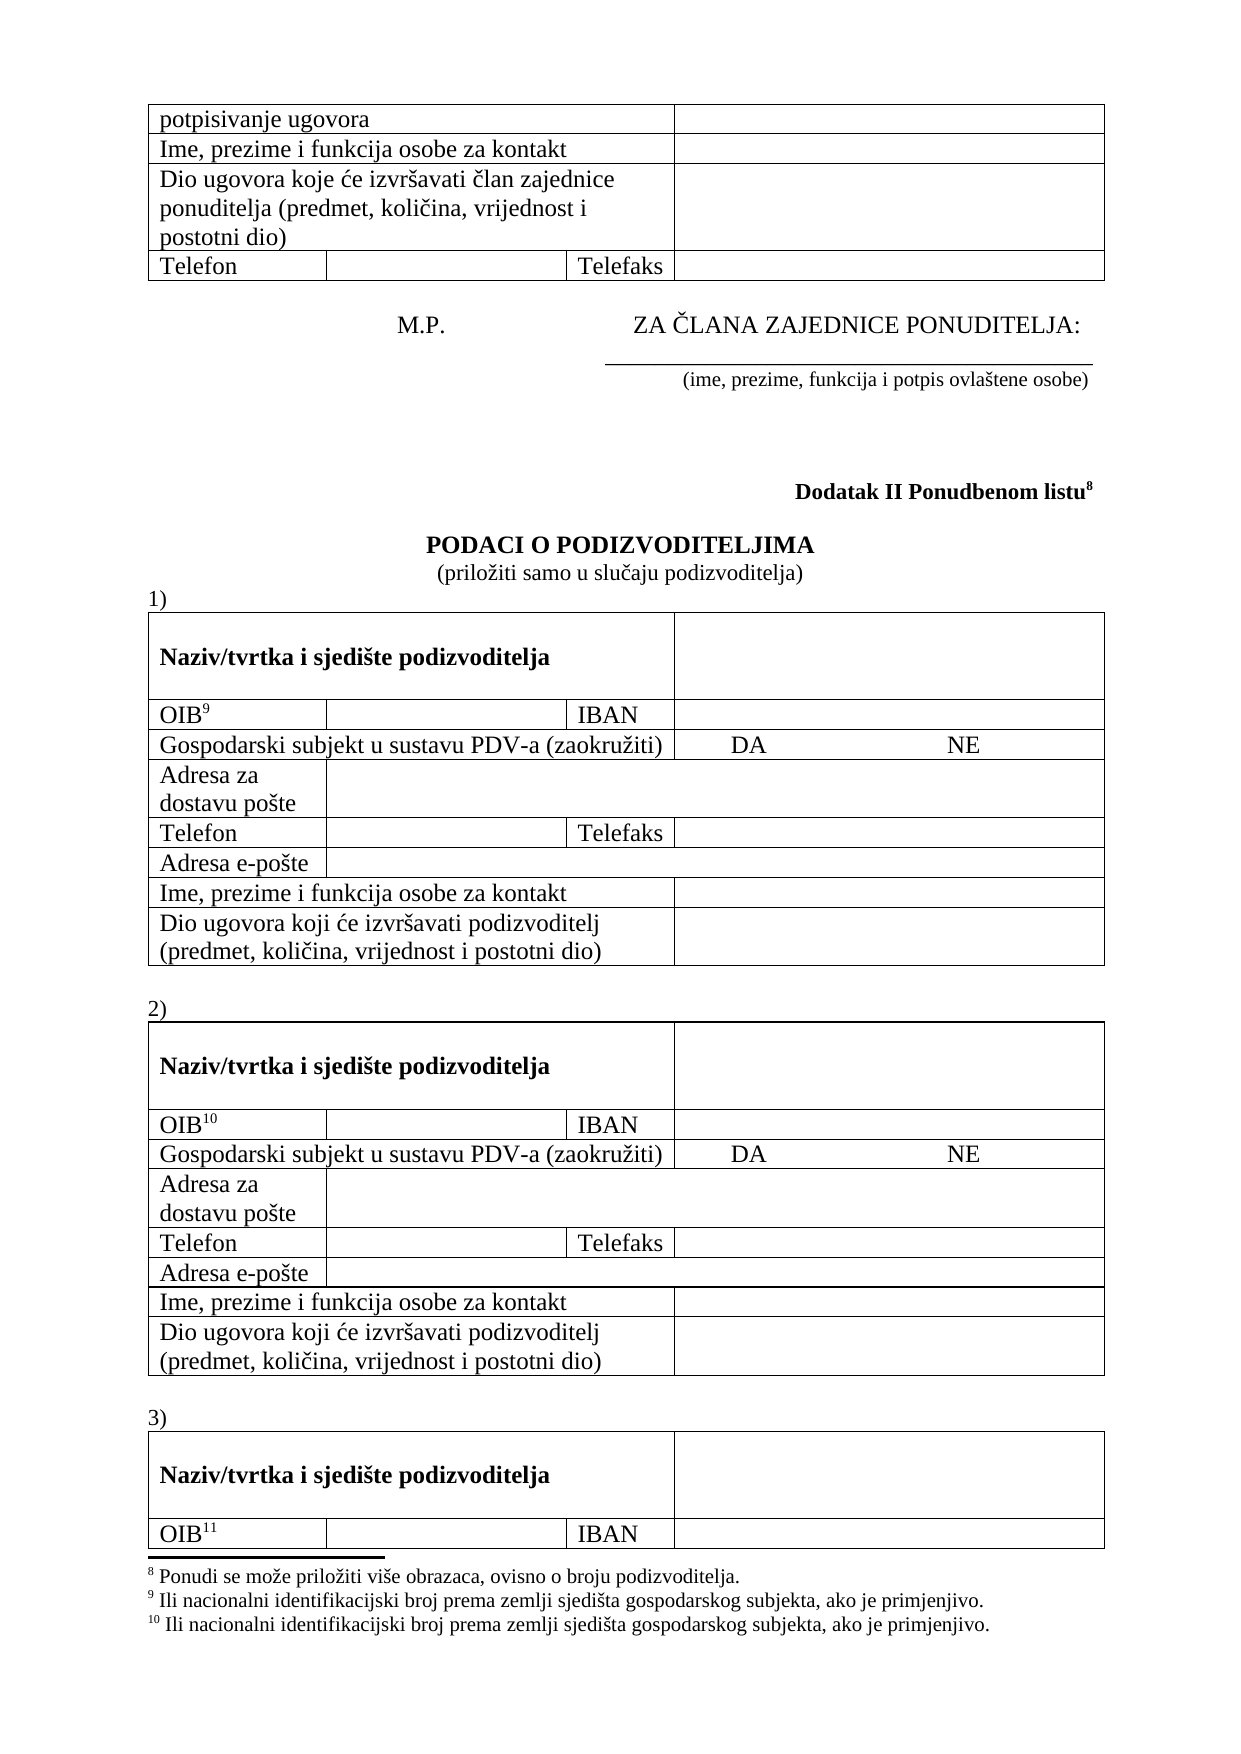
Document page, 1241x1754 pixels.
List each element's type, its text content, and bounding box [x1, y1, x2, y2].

table_cell [675, 700, 1104, 729]
table_cell [675, 1228, 1104, 1257]
table_cell [675, 1288, 1104, 1316]
table_cell [327, 1258, 1104, 1286]
table_header [675, 1023, 1104, 1109]
text (priložiti samo u slučaju podizvoditelja) [148, 559, 1093, 586]
table_cell Telefaks [567, 1228, 674, 1257]
table_cell [327, 251, 566, 280]
table_cell Telefon [149, 251, 326, 280]
table_cell [327, 1110, 566, 1138]
text _______________________________________ [148, 339, 1093, 367]
text 3) [148, 1404, 1093, 1431]
text 1) [148, 586, 1093, 612]
table_cell OIB [149, 1110, 326, 1138]
table_cell Adresa e-pošte [149, 1258, 326, 1286]
table_cell [675, 1317, 1104, 1375]
table_header [675, 1432, 1104, 1518]
table_header Naziv/tvrtka i sjedište podizvoditelja [149, 1432, 674, 1518]
table_cell Ime, prezime i funkcija osobe za kontakt [149, 134, 674, 163]
table_cell IBAN [567, 1110, 674, 1138]
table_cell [149, 1317, 674, 1375]
table_cell DA [675, 1140, 823, 1168]
table_cell [675, 1110, 1104, 1138]
table_cell IBAN [567, 1519, 674, 1548]
table_cell [675, 251, 1104, 280]
table_cell Dio ugovora koje će izvršavati član zajednice ponuditelja (predmet, količina, vrijednost i postotni dio) [149, 164, 674, 250]
table_cell [675, 1519, 1104, 1548]
table_cell Dio ugovora koji će izvršavati podizvoditelj (predmet, količina, vrijednost i postotni dio) [149, 908, 674, 965]
text PODACI O PODIZVODITELJIMA [148, 530, 1093, 559]
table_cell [149, 1288, 674, 1316]
table_cell DA [675, 730, 823, 759]
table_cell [149, 105, 674, 133]
table_header [675, 613, 1104, 699]
table_cell [327, 818, 566, 847]
table_cell Telefaks [567, 251, 674, 280]
text M.P. ZA ČLANA ZAJEDNICE PONUDITELJA: [148, 310, 1093, 339]
table_header Naziv/tvrtka i sjedište podizvoditelja [149, 1023, 674, 1109]
table_cell Adresa za dostavu pošte [149, 760, 326, 817]
table_cell [327, 1169, 1104, 1227]
table_cell NE [823, 730, 1104, 759]
table_header Naziv/tvrtka i sjedište podizvoditelja [149, 613, 674, 699]
table_cell OIB [149, 1519, 326, 1548]
text Dodatak II Ponudbenom listu [148, 478, 1093, 504]
table_cell [327, 700, 566, 729]
table_cell Gospodarski subjekt u sustavu PDV-a (zaokružiti) [149, 1140, 674, 1168]
table_cell Telefon [149, 818, 326, 847]
table_cell [675, 134, 1104, 163]
table_cell OIB [149, 700, 326, 729]
table_cell Adresa za dostavu pošte [149, 1169, 326, 1227]
table_cell [675, 908, 1104, 965]
table_cell [327, 848, 1104, 877]
table_cell [675, 105, 1104, 133]
table_cell [675, 878, 1104, 907]
table_cell NE [823, 1140, 1104, 1168]
table_cell Adresa e-pošte [149, 848, 326, 877]
text 2) [148, 995, 1093, 1021]
table_cell [327, 760, 1104, 817]
table_cell [327, 1519, 566, 1548]
table_cell [675, 818, 1104, 847]
table_cell Gospodarski subjekt u sustavu PDV-a (zaokružiti) [149, 730, 674, 759]
table_cell IBAN [567, 700, 674, 729]
table_cell [675, 164, 1104, 250]
text (ime, prezime, funkcija i potpis ovlaštene osobe) [148, 367, 1093, 391]
table_cell Telefaks [567, 818, 674, 847]
table_cell Telefon [149, 1228, 326, 1257]
table_cell [327, 1228, 566, 1257]
table_cell Ime, prezime i funkcija osobe za kontakt [149, 878, 674, 907]
